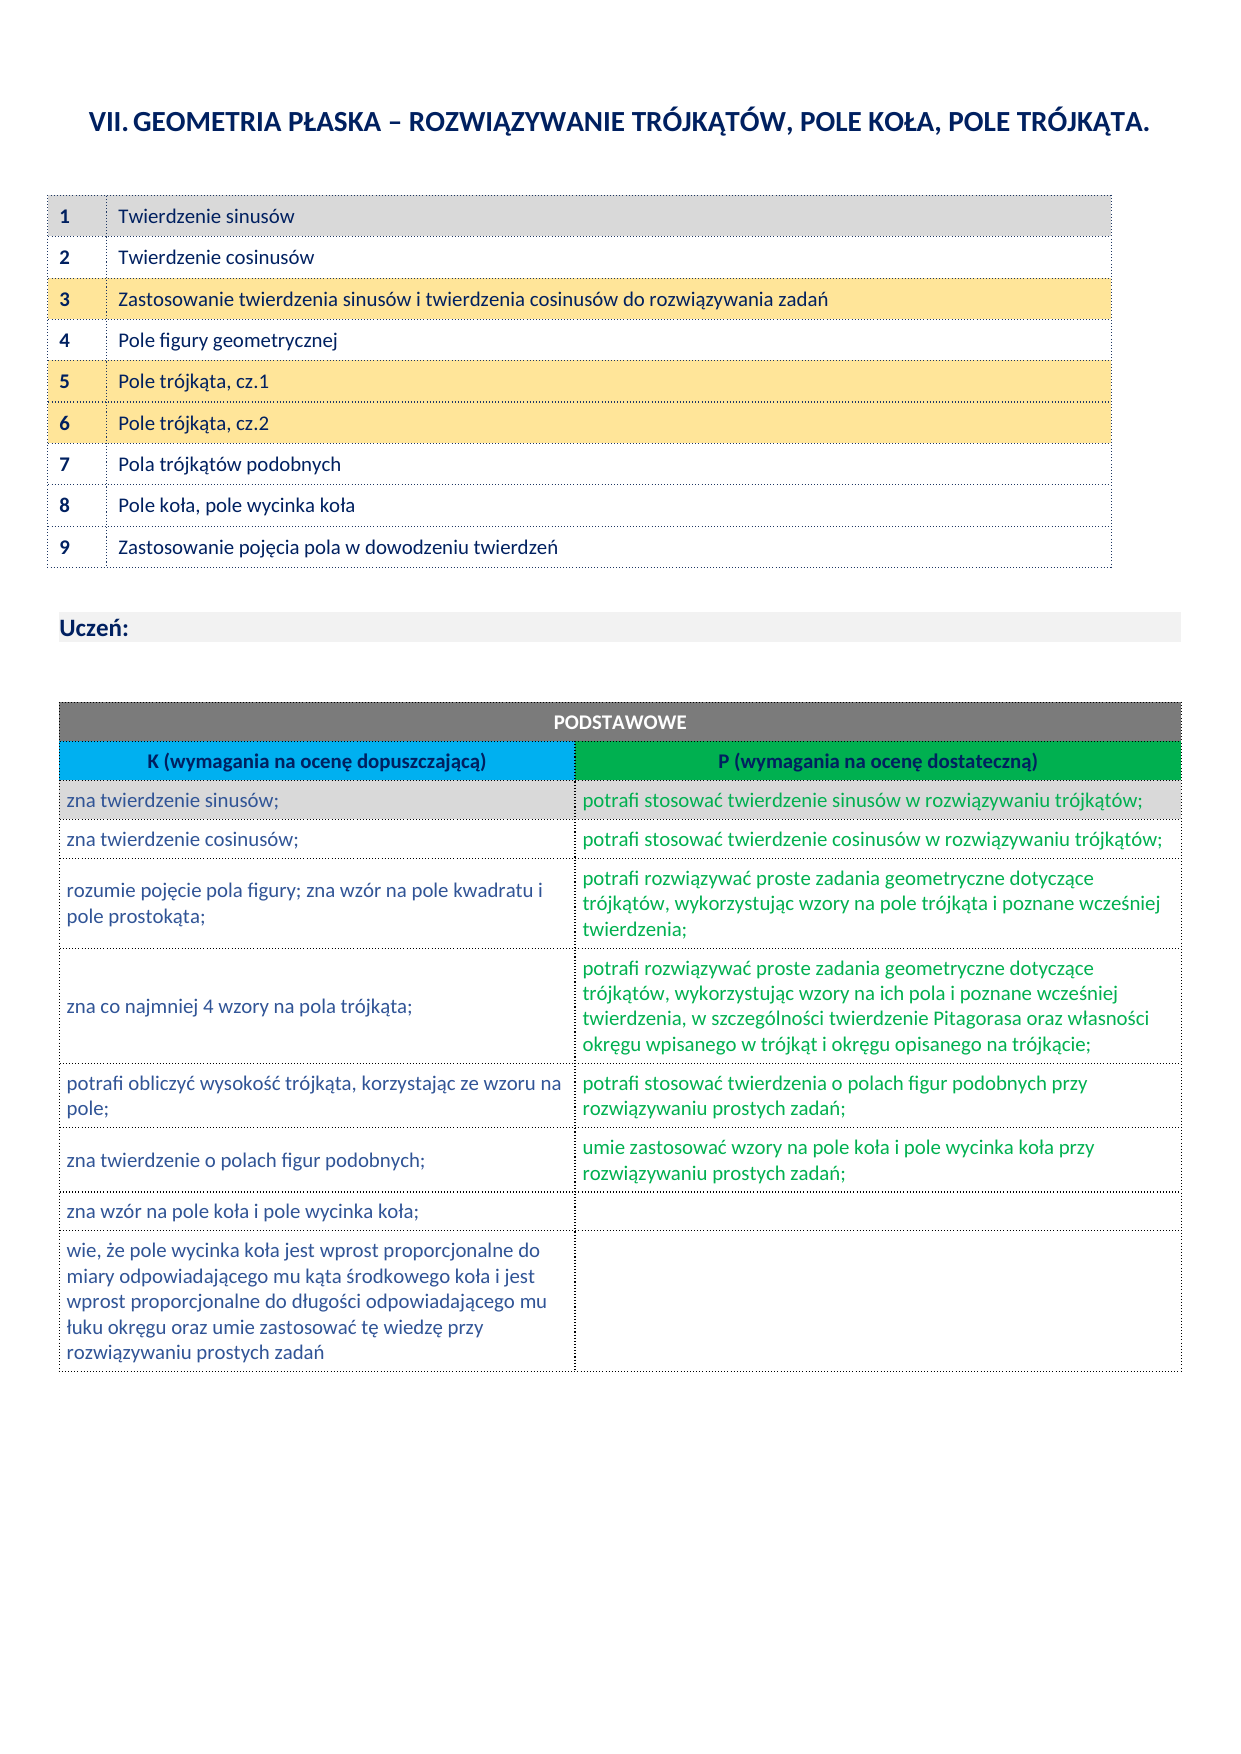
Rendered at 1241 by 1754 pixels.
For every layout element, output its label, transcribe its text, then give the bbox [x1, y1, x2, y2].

table_cell umie zastosować wzory na pole koła i pole wycinka koła przy rozwiązywaniu prostych zadań; [575, 1127, 1181, 1191]
table_header 1 [48, 195, 107, 236]
list GEOMETRIA PŁASKA – ROZWIĄZYWANIE TRÓJKĄTÓW, POLE KOŁA, POLE TRÓJKĄTA. [88, 103, 1181, 139]
table_cell potrafi rozwiązywać proste zadania geometryczne dotyczące trójkątów, wykorzystując wzory na ich pola i poznane wcześniej twierdzenia, w szczególności twierdzenie Pitagorasa oraz własności okręgu wpisanego w trójkąt i okręgu opisanego na trójkącie; [575, 948, 1181, 1063]
table_cell 4 [48, 319, 107, 360]
table_cell Zastosowanie twierdzenia sinusów i twierdzenia cosinusów do rozwiązywania zadań [107, 278, 1111, 319]
table_cell [575, 1191, 1181, 1230]
table_cell potrafi rozwiązywać proste zadania geometryczne dotyczące trójkątów, wykorzystując wzory na pole trójkąta i poznane wcześniej twierdzenia; [575, 858, 1181, 947]
table_cell [575, 1230, 1181, 1371]
table_cell potrafi stosować twierdzenia o polach figur podobnych przy rozwiązywaniu prostych zadań; [575, 1063, 1181, 1127]
table_cell zna twierdzenie cosinusów; [59, 819, 575, 858]
table_cell 3 [48, 278, 107, 319]
table_cell Twierdzenie cosinusów [107, 236, 1111, 277]
table_cell potrafi obliczyć wysokość trójkąta, korzystając ze wzoru na pole; [59, 1063, 575, 1127]
table_cell Pola trójkątów podobnych [107, 443, 1111, 484]
table_cell Pole koła, pole wycinka koła [107, 484, 1111, 526]
table_cell zna co najmniej 4 wzory na pola trójkąta; [59, 948, 575, 1063]
table_cell 2 [48, 236, 107, 277]
table_cell rozumie pojęcie pola figury; zna wzór na pole kwadratu i pole prostokąta; [59, 858, 575, 947]
table_cell 5 [48, 360, 107, 401]
table_cell P (wymagania na ocenę dostateczną) [575, 741, 1181, 780]
table_cell potrafi stosować twierdzenie cosinusów w rozwiązywaniu trójkątów; [575, 819, 1181, 858]
table_cell Zastosowanie pojęcia pola w dowodzeniu twierdzeń [107, 526, 1111, 567]
table_cell 9 [48, 526, 107, 567]
table_cell Pole trójkąta, cz.2 [107, 401, 1111, 443]
table_cell zna twierdzenie sinusów; [59, 780, 575, 819]
table_cell Pole trójkąta, cz.1 [107, 360, 1111, 401]
table_cell K (wymagania na ocenę dopuszczającą) [59, 741, 575, 780]
table_header PODSTAWOWE [59, 702, 1181, 741]
table_header Twierdzenie sinusów [107, 195, 1111, 236]
table_cell 7 [48, 443, 107, 484]
table_cell zna twierdzenie o polach figur podobnych; [59, 1127, 575, 1191]
table_cell 8 [48, 484, 107, 526]
table_cell 6 [48, 401, 107, 443]
table_cell potrafi stosować twierdzenie sinusów w rozwiązywaniu trójkątów; [575, 780, 1181, 819]
table_cell wie, że pole wycinka koła jest wprost proporcjonalne do miary odpowiadającego mu kąta środkowego koła i jest wprost proporcjonalne do długości odpowiadającego mu łuku okręgu oraz umie zastosować tę wiedzę przy rozwiązywaniu prostych zadań [59, 1230, 575, 1371]
table_cell zna wzór na pole koła i pole wycinka koła; [59, 1191, 575, 1230]
table_cell Pole figury geometrycznej [107, 319, 1111, 360]
text Uczeń: [59, 612, 1181, 642]
